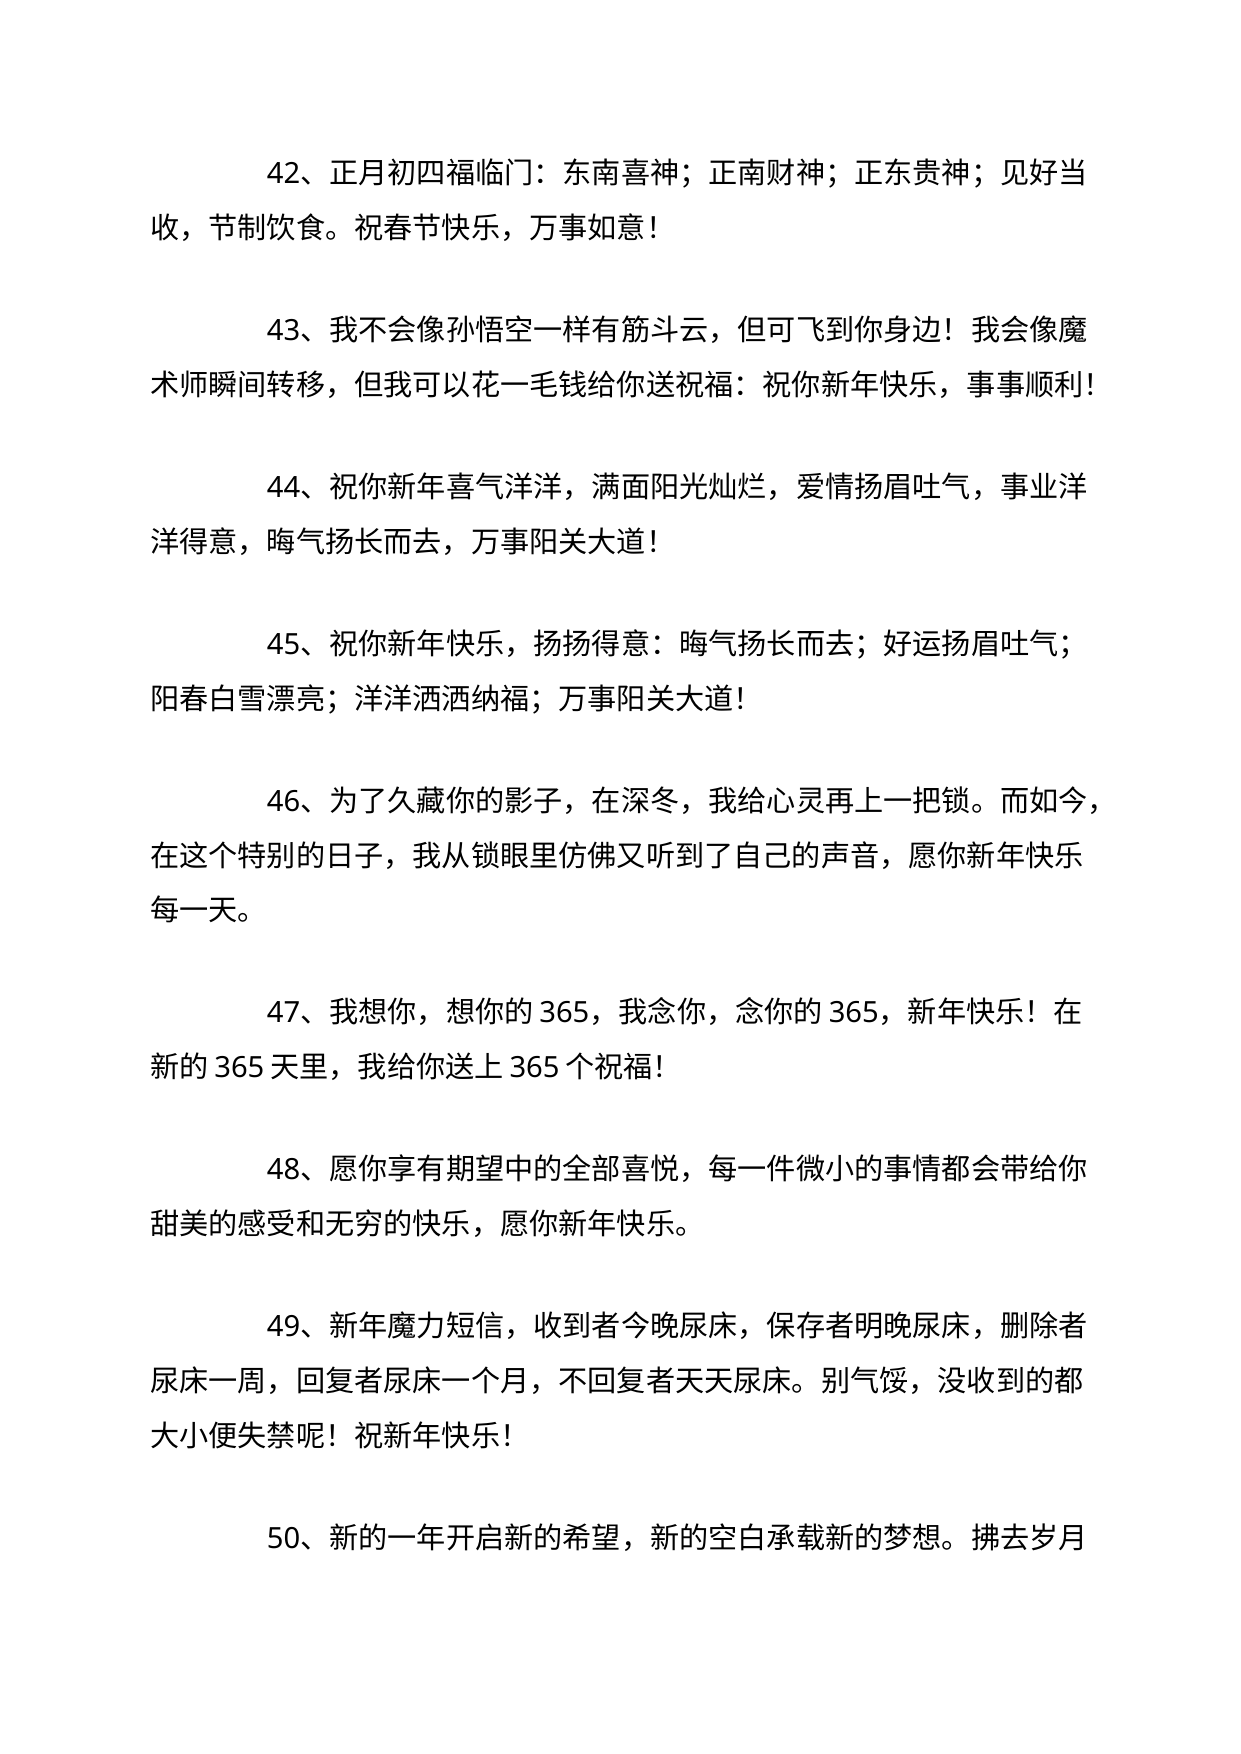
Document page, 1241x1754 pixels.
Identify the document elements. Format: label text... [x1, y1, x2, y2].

text 47、我想你，想你的365，我念你，念你的365，新年快乐！在新的365天里，我给你送上365个祝福！ [150, 989, 1090, 1086]
text 48、愿你享有期望中的全部喜悦，每一件微小的事情都会带给你甜美的感受和无穷的快乐，愿你新年快乐。 [150, 1146, 1090, 1243]
text 46、为了久藏你的影子，在深冬，我给心灵再上一把锁。而如今，在这个特别的日子，我从锁眼里仿佛又听到了自己的声音，愿你新年快乐每一天。 [150, 777, 1090, 929]
text 45、祝你新年快乐，扬扬得意：晦气扬长而去；好运扬眉吐气；阳春白雪漂亮；洋洋洒洒纳福；万事阳关大道！ [150, 620, 1090, 718]
text 43、我不会像孙悟空一样有筋斗云，但可飞到你身边！我会像魔术师瞬间转移，但我可以花一毛钱给你送祝福：祝你新年快乐，事事顺利！ [150, 307, 1090, 404]
text 42、正月初四福临门：东南喜神；正南财神；正东贵神；见好当收，节制饮食。祝春节快乐，万事如意！ [150, 150, 1090, 247]
text 49、新年魔力短信，收到者今晚尿床，保存者明晚尿床，删除者尿床一周，回复者尿床一个月，不回复者天天尿床。别气馁，没收到的都大小便失禁呢！祝新年快乐！ [150, 1302, 1090, 1455]
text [150, 1514, 1090, 1557]
text 44、祝你新年喜气洋洋，满面阳光灿烂，爱情扬眉吐气，事业洋洋得意，晦气扬长而去，万事阳关大道！ [150, 463, 1090, 561]
